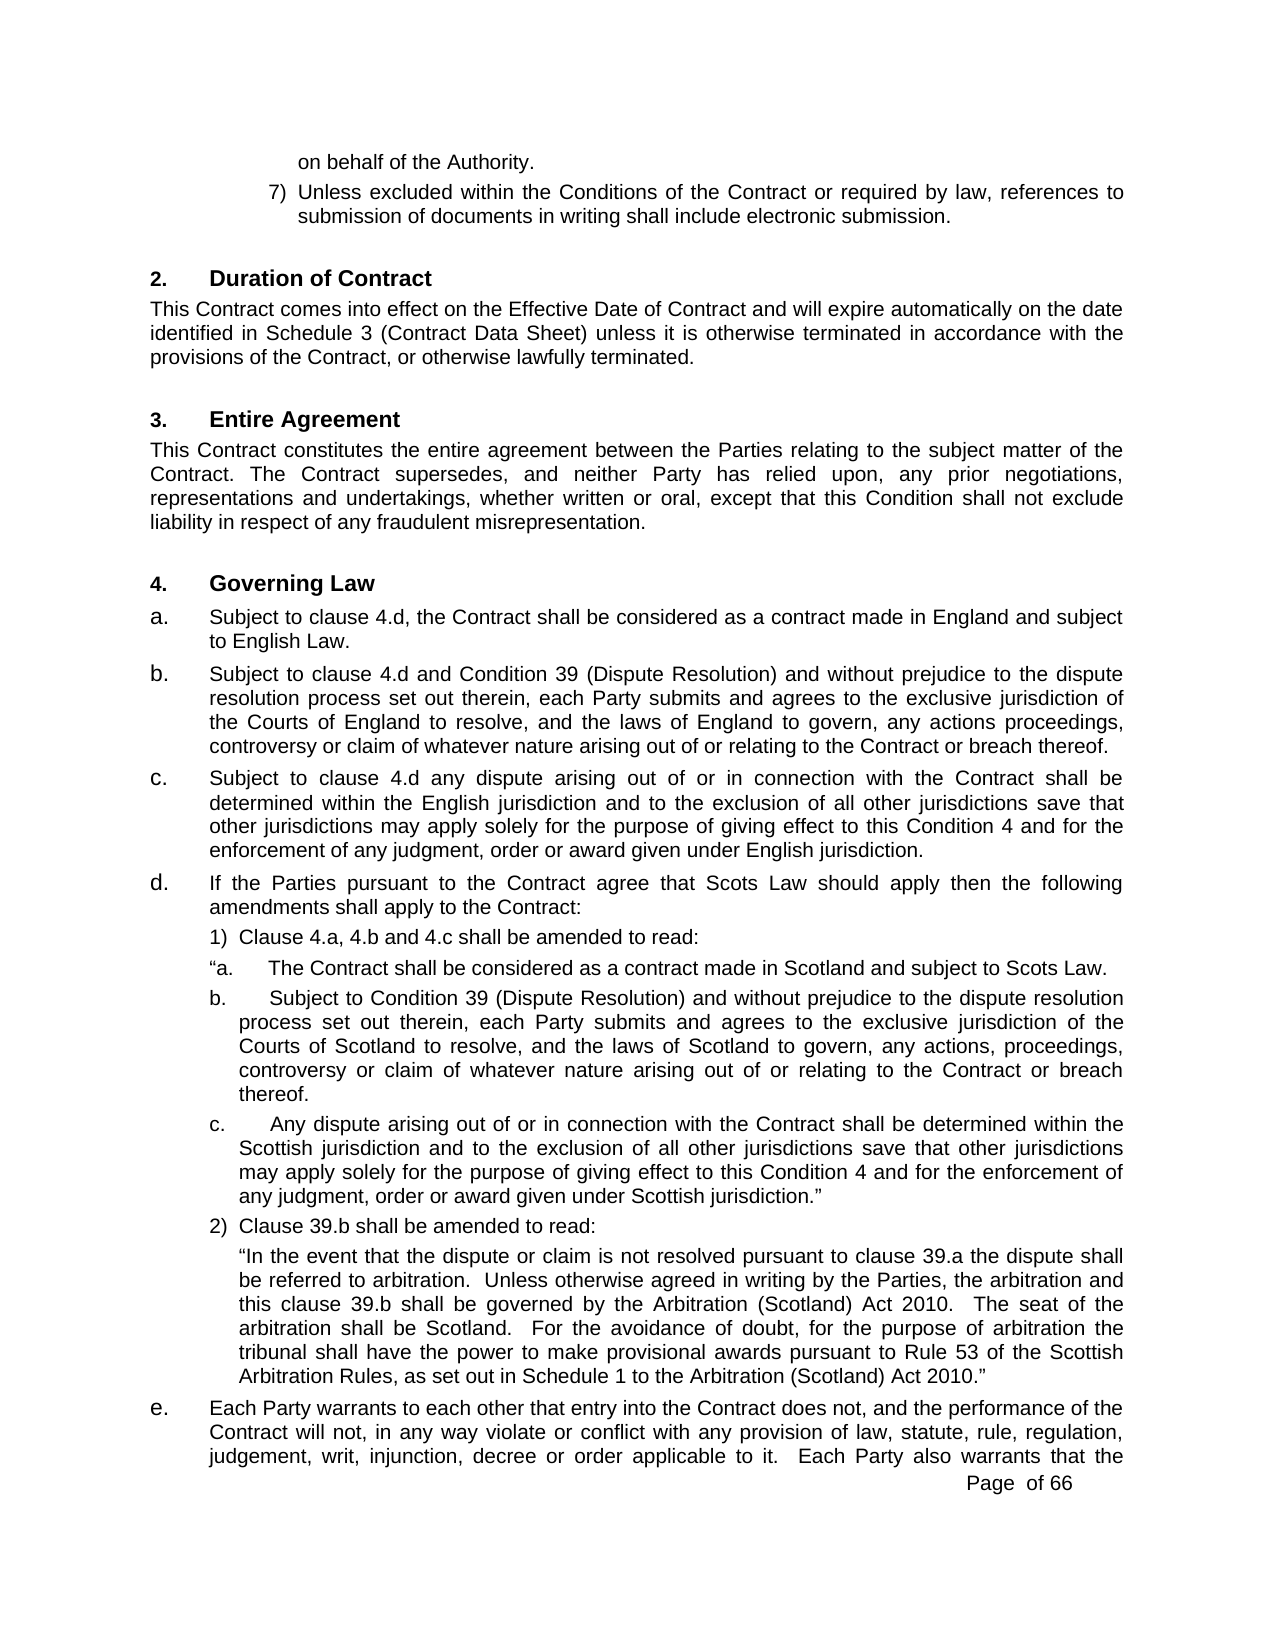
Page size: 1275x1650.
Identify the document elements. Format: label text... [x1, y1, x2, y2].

list If the Parties pursuant to the Contract agree that Scots Law should apply then the following amendments shall apply to the Contract: [150, 868, 1125, 919]
list Subject to clause 4.d and Condition 39 (Dispute Resolution) and without prejudice to the dispute resolution process set out therein, each Party submits and agrees to the exclusive jurisdiction of the Courts of England to resolve, and the laws of England to govern, any actions proceedings, controversy or claim of whatever nature arising out of or relating to the Contract or breach thereof. [150, 659, 1125, 758]
list Duration of Contract [150, 264, 1125, 291]
list Governing Law [150, 570, 1125, 597]
text “a. The Contract shall be considered as a contract made in Scotland and subject to Scots Law. [209, 955, 1125, 979]
list Clause 4.a, 4.b and 4.c shall be amended to read: [209, 925, 1125, 949]
text This Contract comes into effect on the Effective Date of Contract and will expire automatically on the date identified in Schedule 3 (Contract Data Sheet) unless it is otherwise terminated in accordance with the provisions of the Contract, or otherwise lawfully terminated. [150, 297, 1125, 369]
text c. Any dispute arising out of or in connection with the Contract shall be determined within the Scottish jurisdiction and to the exclusion of all other jurisdictions save that other jurisdictions may apply solely for the purpose of giving effect to this Condition 4 and for the enforcement of any judgment, order or award given under Scottish jurisdiction.” [209, 1112, 1125, 1207]
list Subject to clause 4.d any dispute arising out of or in connection with the Contract shall be determined within the English jurisdiction and to the exclusion of all other jurisdictions save that other jurisdictions may apply solely for the purpose of giving effect to this Condition 4 and for the enforcement of any judgment, order or award given under English jurisdiction. [150, 764, 1125, 862]
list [268, 150, 1125, 174]
text b. Subject to Condition 39 (Dispute Resolution) and without prejudice to the dispute resolution process set out therein, each Party submits and agrees to the exclusive jurisdiction of the Courts of Scotland to resolve, and the laws of Scotland to govern, any actions, proceedings, controversy or claim of whatever nature arising out of or relating to the Contract or breach thereof. [209, 986, 1125, 1105]
list Entire Agreement [150, 406, 1125, 432]
list Subject to clause 4.d, the Contract shall be considered as a contract made in England and subject to English Law. [150, 603, 1125, 653]
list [150, 1394, 1125, 1468]
list Clause 39.b shall be amended to read: [209, 1214, 1125, 1238]
text “In the event that the dispute or claim is not resolved pursuant to clause 39.a the dispute shall be referred to arbitration. Unless otherwise agreed in writing by the Parties, the arbitration and this clause 39.b shall be governed by the Arbitration (Scotland) Act 2010. The seat of the arbitration shall be Scotland. For the avoidance of doubt, for the purpose of arbitration the tribunal shall have the power to make provisional awards pursuant to Rule 53 of the Scottish Arbitration Rules, as set out in Schedule 1 to the Arbitration (Scotland) Act 2010.” [239, 1244, 1125, 1388]
list Unless excluded within the Conditions of the Contract or required by law, references to submission of documents in writing shall include electronic submission. [268, 180, 1125, 228]
text This Contract constitutes the entire agreement between the Parties relating to the subject matter of the Contract. The Contract supersedes, and neither Party has relied upon, any prior negotiations, representations and undertakings, whether written or oral, except that this Condition shall not exclude liability in respect of any fraudulent misrepresentation. [150, 438, 1125, 534]
